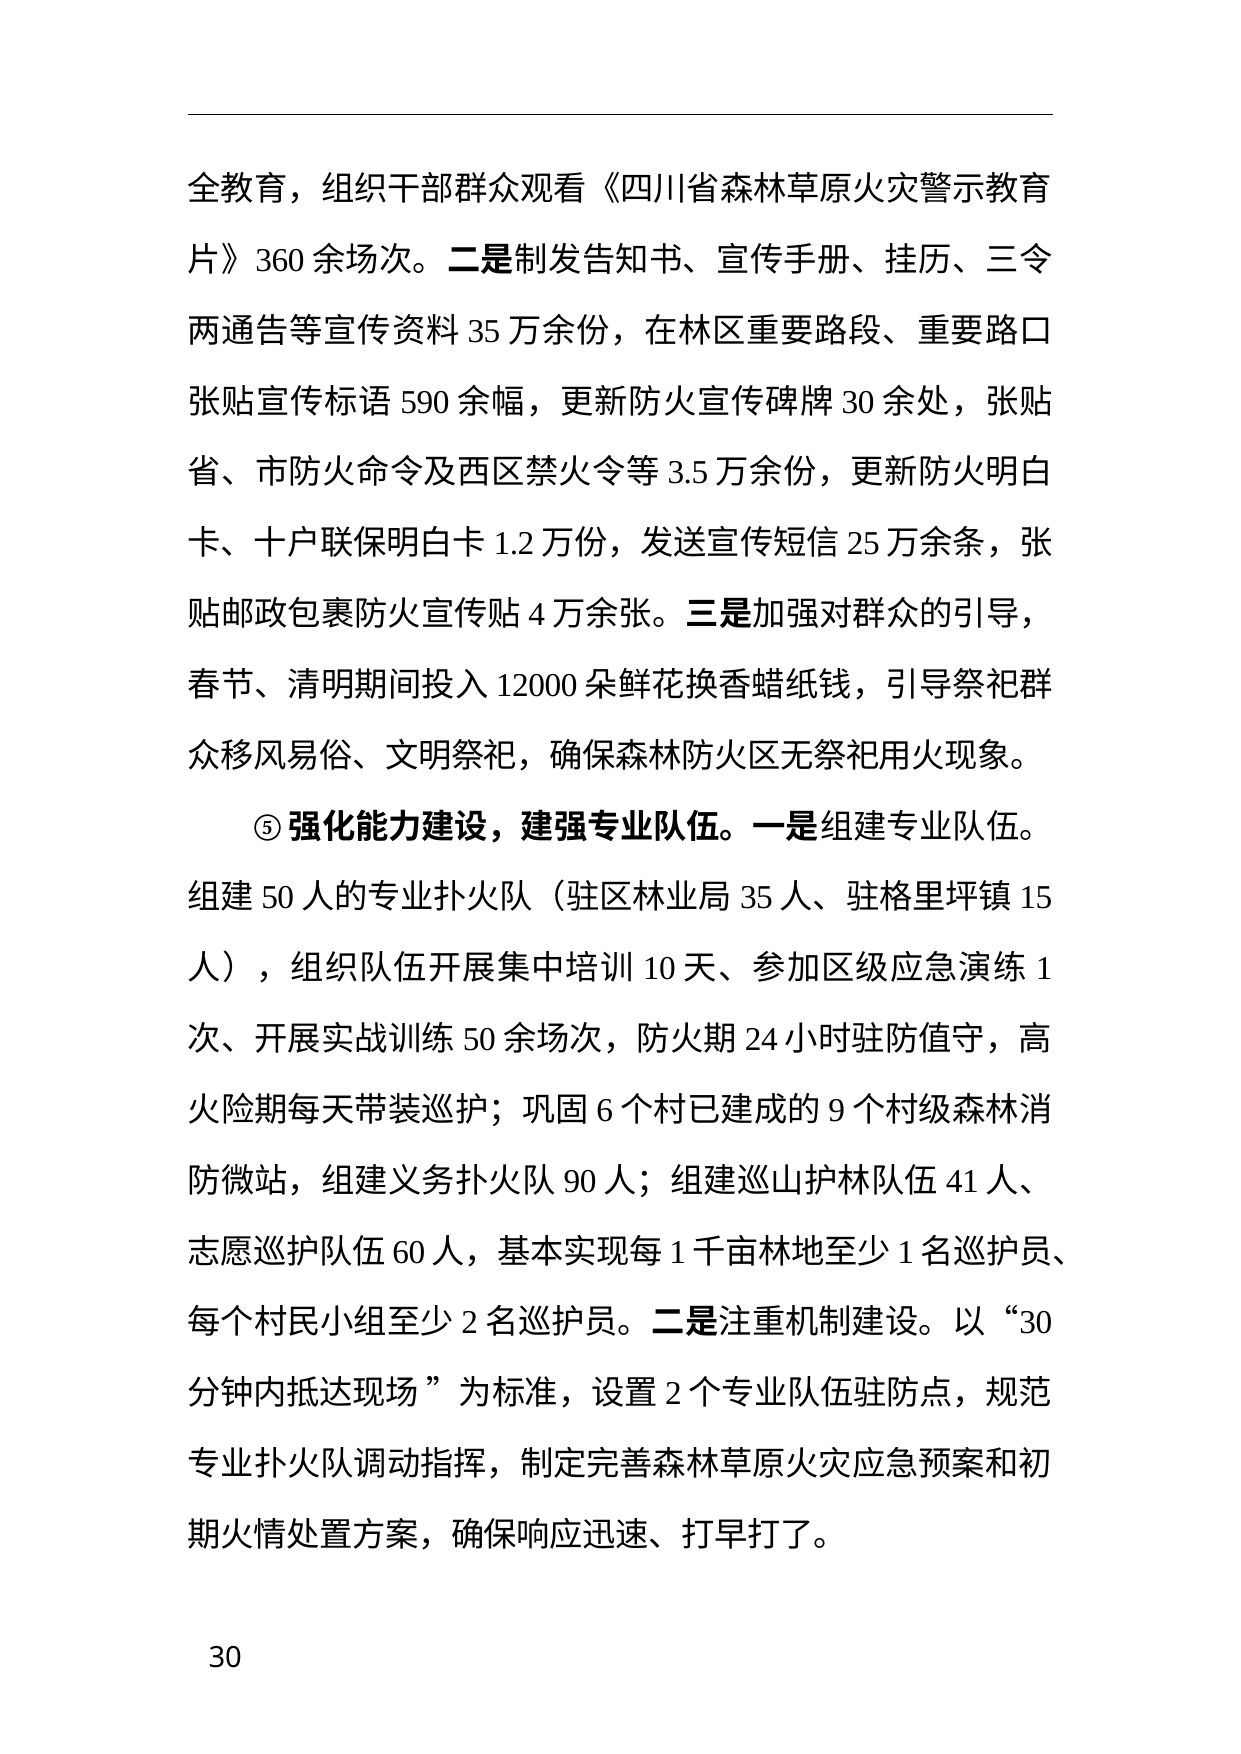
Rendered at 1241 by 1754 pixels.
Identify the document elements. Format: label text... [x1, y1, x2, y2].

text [187, 162, 1053, 777]
text ⑤强化能力建设，建强专业队伍。一是组建专业队伍。组建50人的专业扑火队（驻区林业局35人、驻格里坪镇15人），组织队伍开展集中培训10天、参加区级应急演练1次、开展实战训练50余场次，防火期24小时驻防值守，高火险期每天带装巡护；巩固6个村已建成的9个村级森林消防微站，组建义务扑火队90人；组建巡山护林队伍41人、志愿巡护队伍60人，基本实现每1千亩林地至少1名巡护员、每个村民小组至少2名巡护员。二是注重机制建设。以“30分钟内抵达现场 ”为标准，设置2个专业队伍驻防点，规范专业扑火队调动指挥，制定完善森林草原火灾应急预案和初期火情处置方案，确保响应迅速、打早打了。 [187, 799, 1053, 1556]
